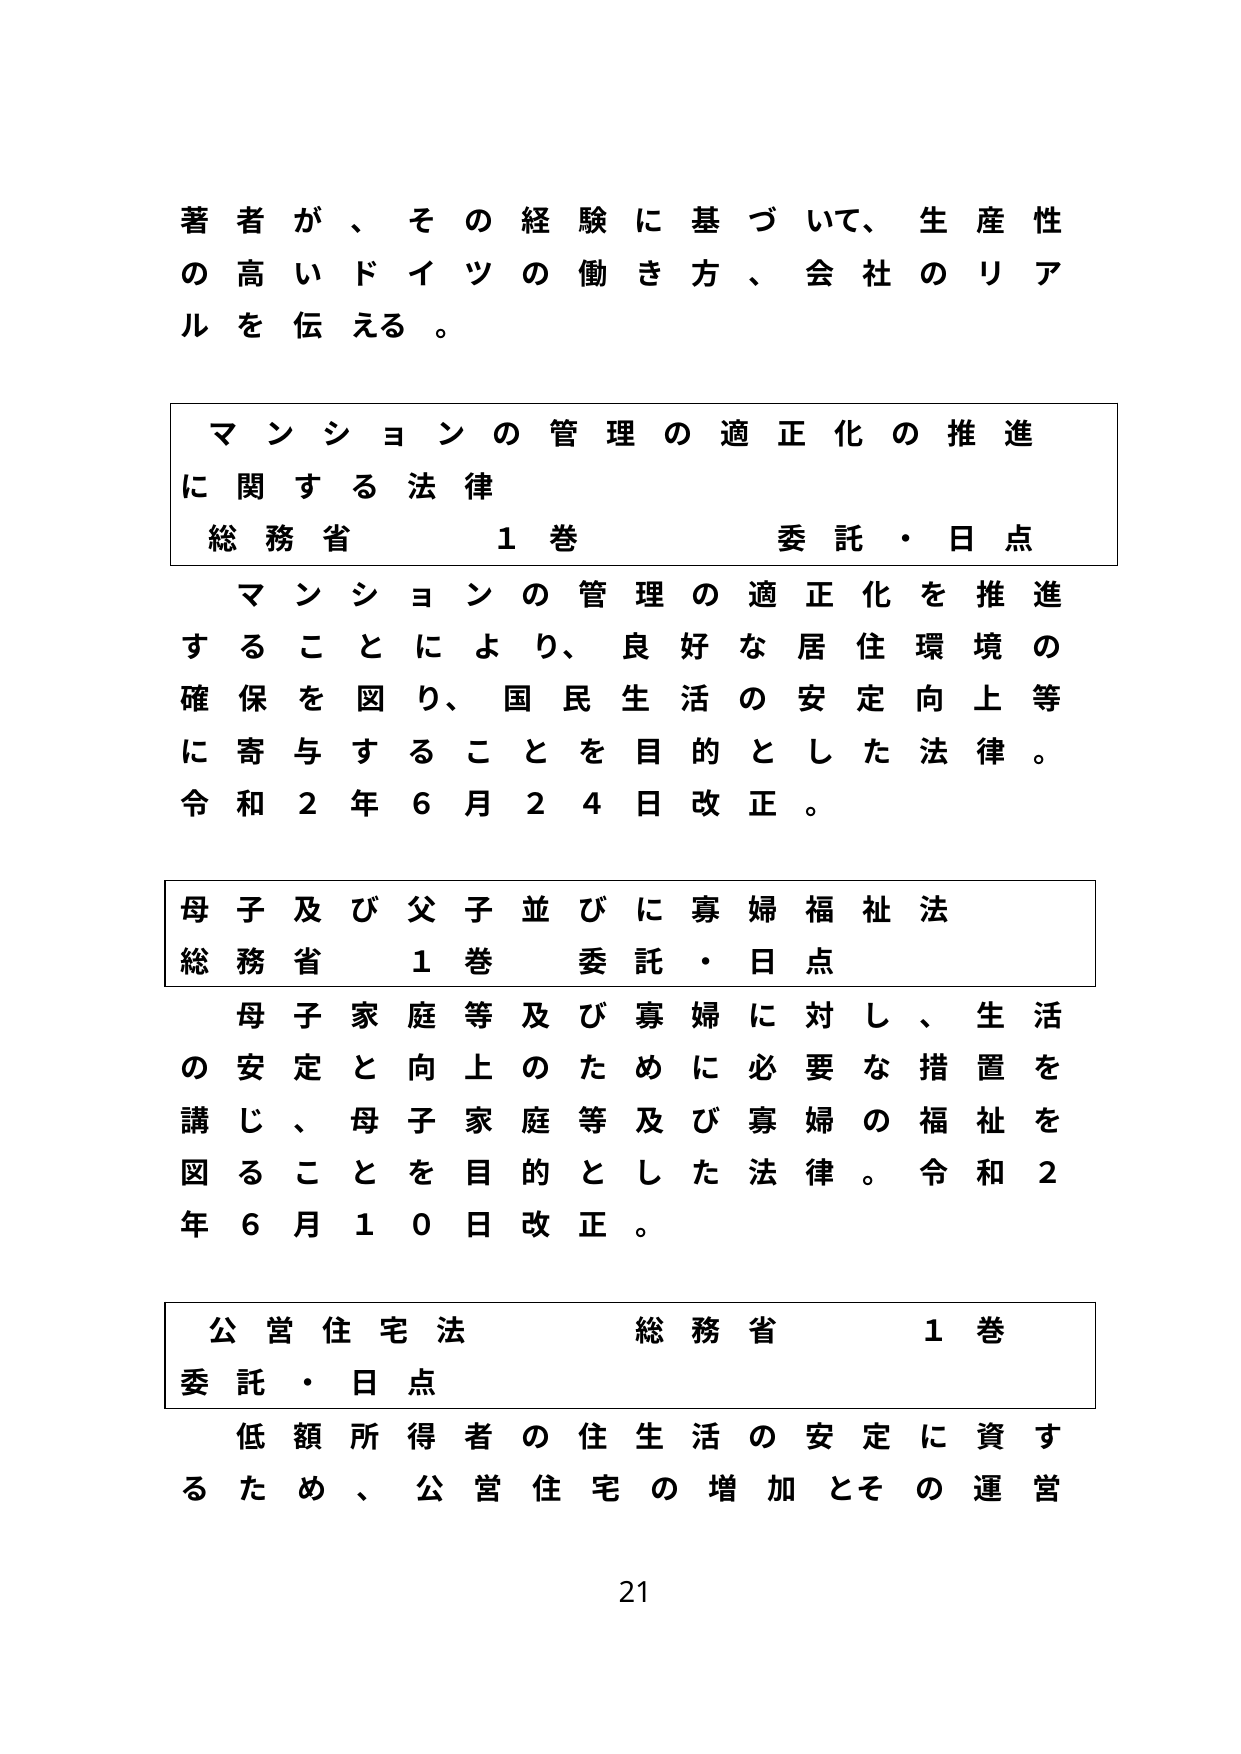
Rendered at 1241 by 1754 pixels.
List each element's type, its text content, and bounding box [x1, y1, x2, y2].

table_header 母子及び父子並びに寡婦福祉法 総務省 １巻 委託・日点 [166, 881, 1095, 986]
table_header 公営住宅法 総務省 １巻 委託・日点 [166, 1303, 1095, 1407]
text 総務省 １巻 委託・日点 [171, 507, 1117, 565]
text マンションの管理の適正化を推進することにより、良好な居住環境の確保を図り、国民生活の安定向上等に寄与することを目的とした法律。令和２年６月２４日改正。 [180, 566, 1090, 828]
text 母子家庭等及び寡婦に対し、生活の安定と向上のために必要な措置を講じ、母子家庭等及び寡婦の福祉を図ることを目的とした法律。令和２年６月１０日改正。 [180, 987, 1090, 1249]
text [180, 1409, 1090, 1513]
text マンションの管理の適正化の推進に関する法律 [171, 404, 1117, 507]
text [180, 193, 1090, 350]
